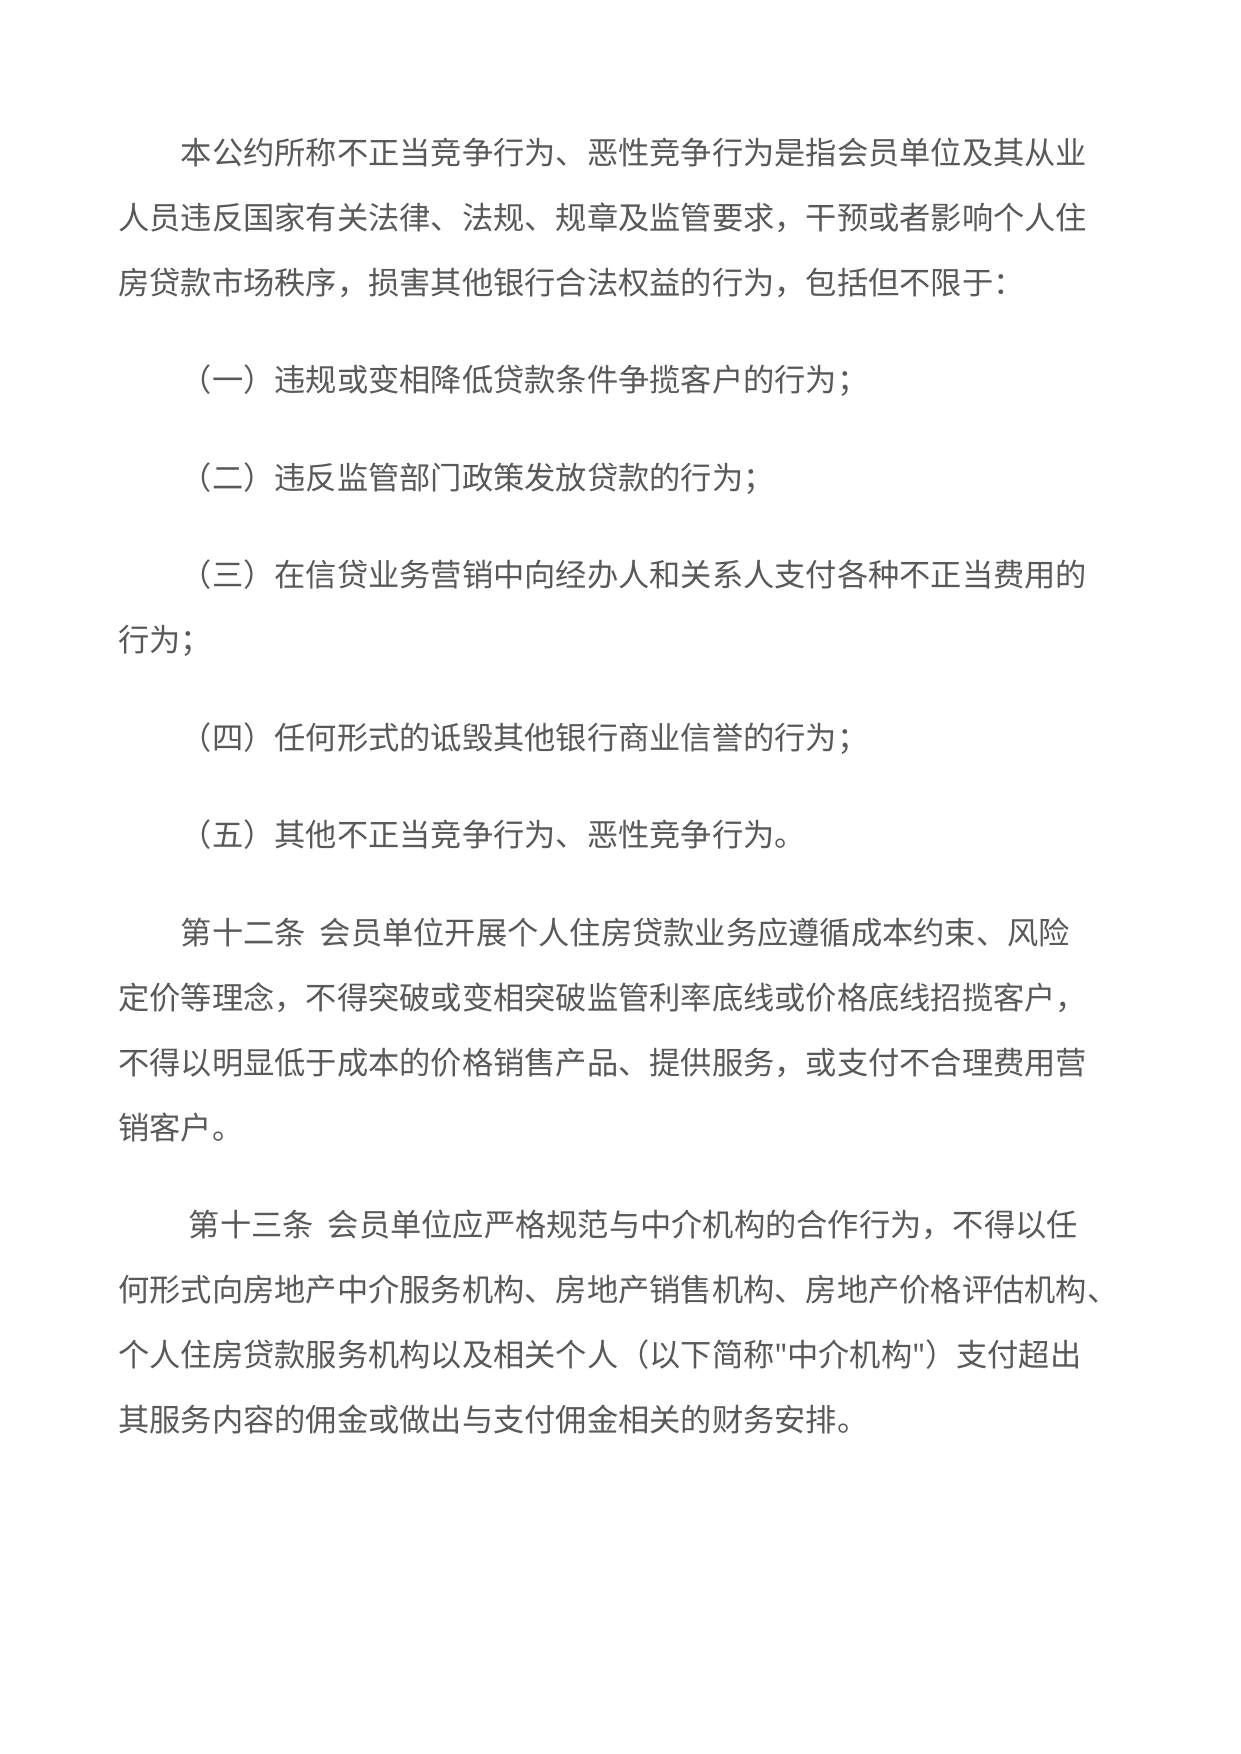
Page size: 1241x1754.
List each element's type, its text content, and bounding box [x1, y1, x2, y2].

text （三）在信贷业务营销中向经办人和关系人支付各种不正当费用的行为； [118, 541, 1092, 671]
text （五）其他不正当竞争行为、恶性竞争行为。 [118, 801, 1092, 866]
text 本公约所称不正当竞争行为、恶性竞争行为是指会员单位及其从业人员违反国家有关法律、法规、规章及监管要求，干预或者影响个人住房贷款市场秩序，损害其他银行合法权益的行为，包括但不限于： [118, 118, 1092, 313]
text （二）违反监管部门政策发放贷款的行为； [118, 443, 1092, 508]
text 第十三条 会员单位应严格规范与中介机构的合作行为，不得以任何形式向房地产中介服务机构、房地产销售机构、房地产价格评估机构、个人住房贷款服务机构以及相关个人（以下简称"中介机构"）支付超出其服务内容的佣金或做出与支付佣金相关的财务安排。 [118, 1311, 1092, 1451]
text 第十三条 会员单位应严格规范与中介机构的合作行为，不得以任何形式向房地产中介服务机构、房地产销售机构、房地产价格评估机构、个人住房贷款服务机构以及相关个人（以下简称"中介机构"）支付超出其服务内容的佣金或做出与支付佣金相关的财务安排。 [118, 1191, 1092, 1266]
text （一）违规或变相降低贷款条件争揽客户的行为； [118, 346, 1092, 411]
text 第十二条 会员单位开展个人住房贷款业务应遵循成本约束、风险定价等理念，不得突破或变相突破监管利率底线或价格底线招揽客户，不得以明显低于成本的价格销售产品、提供服务，或支付不合理费用营销客户。 [118, 898, 1092, 1158]
text （四）任何形式的诋毁其他银行商业信誉的行为； [118, 703, 1092, 768]
